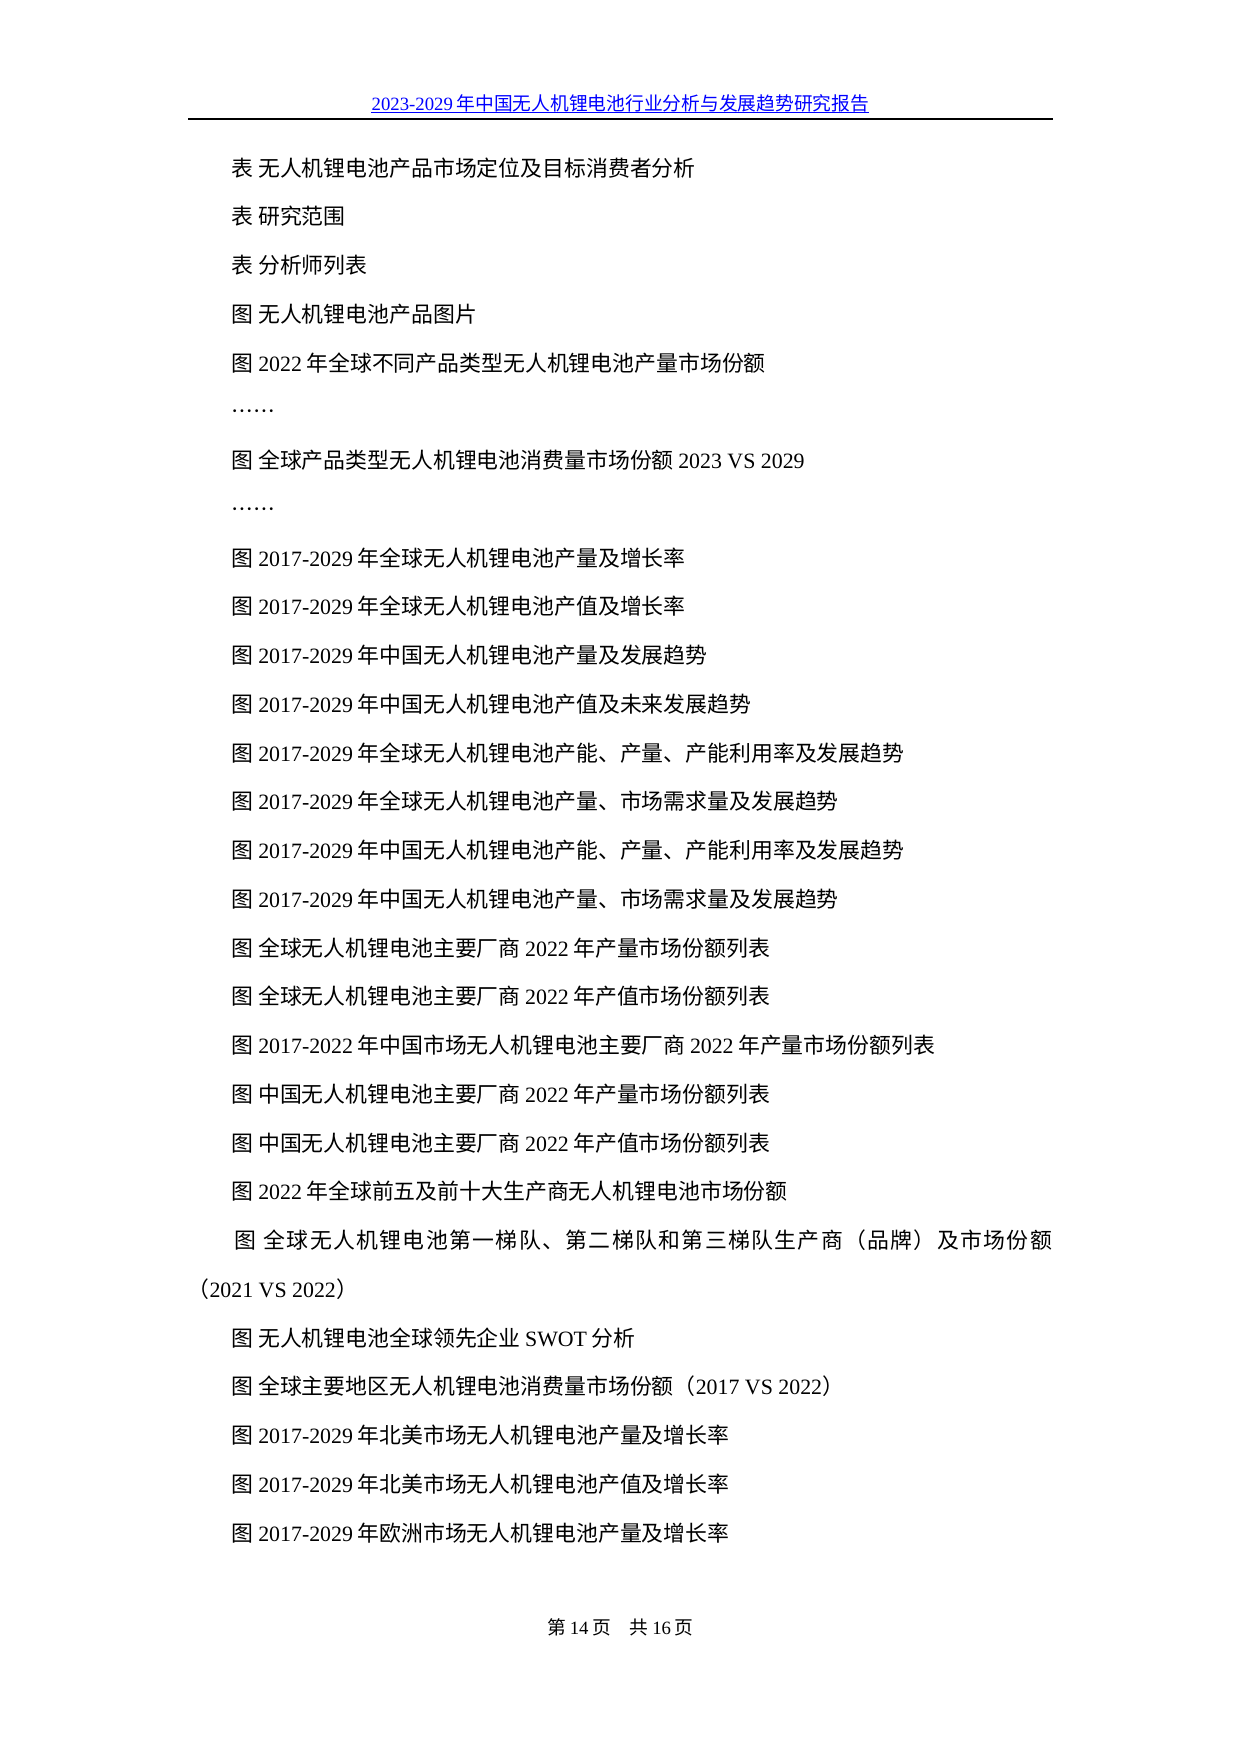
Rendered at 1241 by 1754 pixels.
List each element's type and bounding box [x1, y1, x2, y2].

text [187, 150, 1053, 1548]
